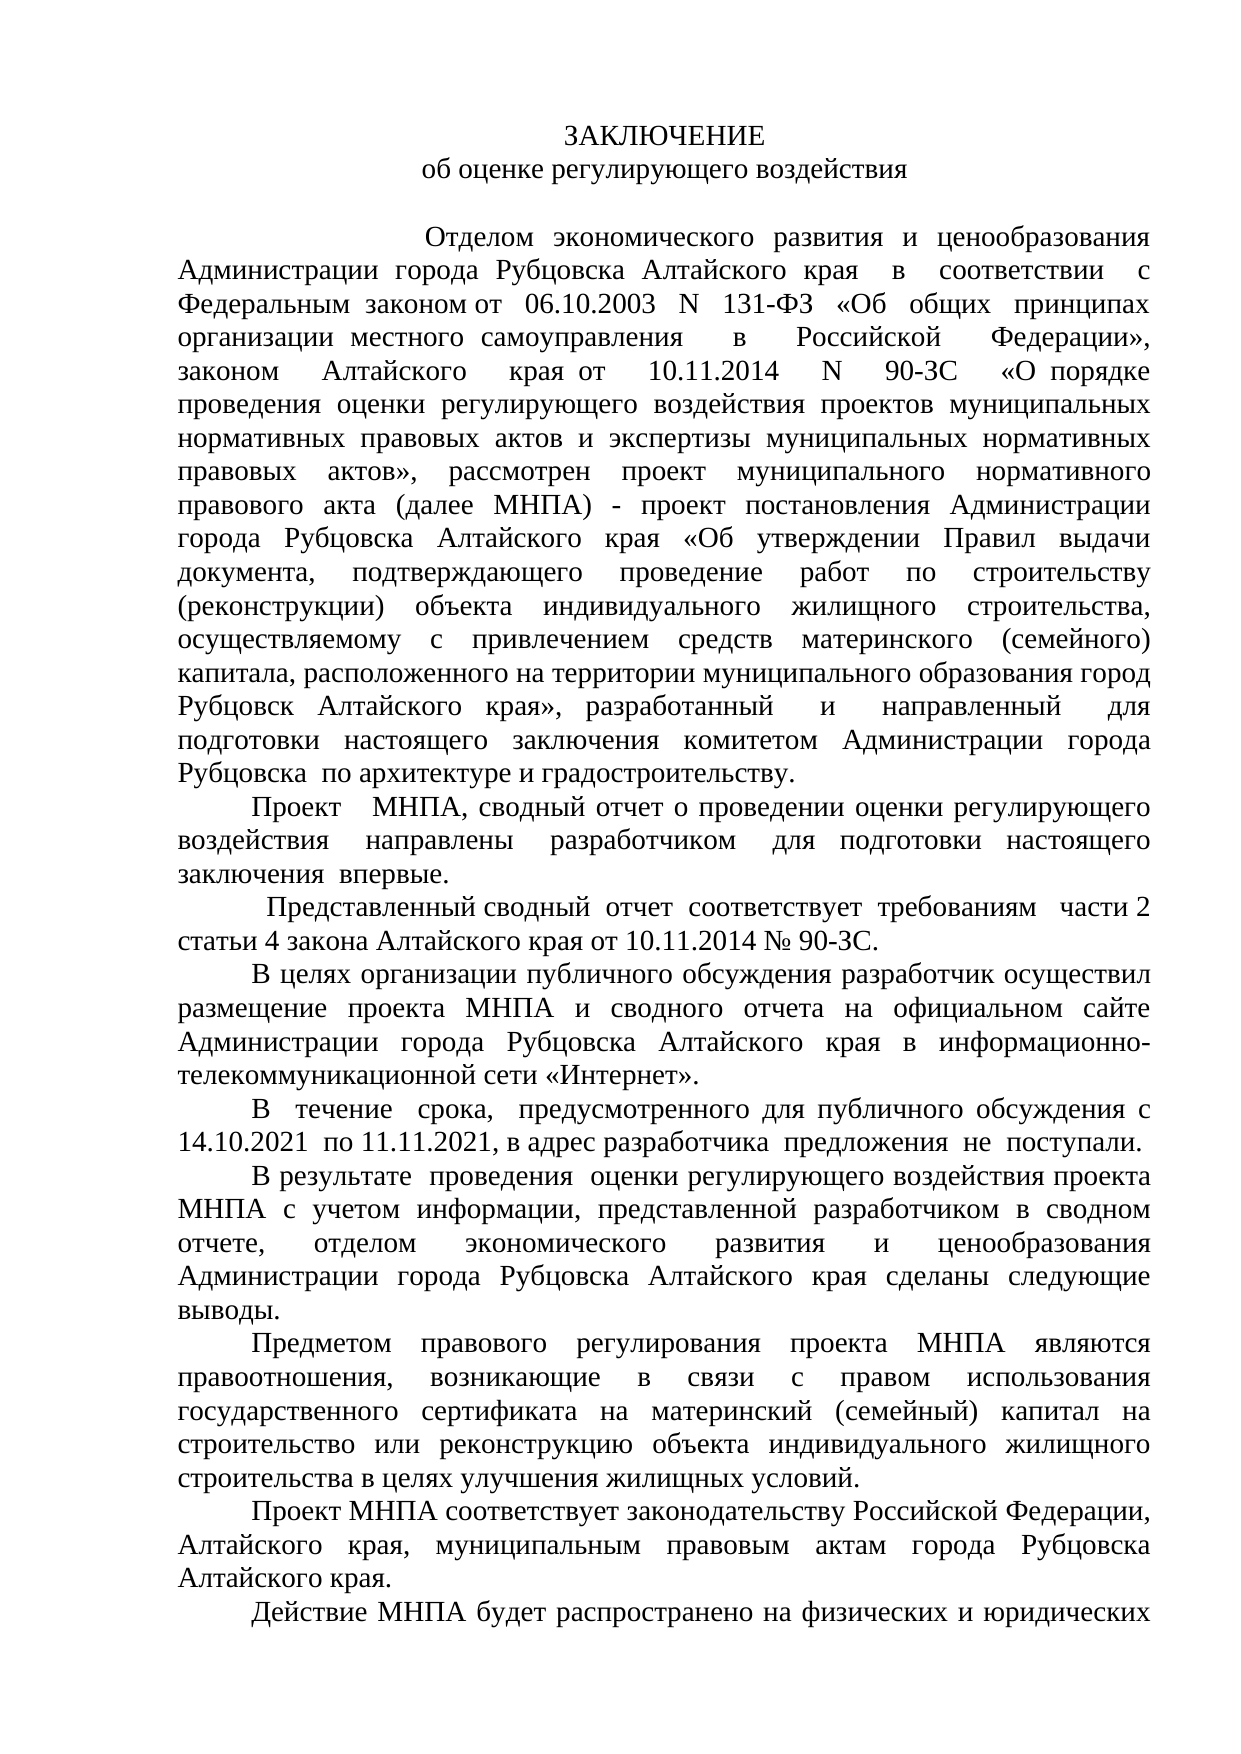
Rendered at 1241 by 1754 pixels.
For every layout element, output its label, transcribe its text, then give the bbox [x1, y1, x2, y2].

text В течение срока, предусмотренного для публичного обсуждения с 14.10.2021 по 11.11.2021, в адрес разработчика предложения не поступали. [177, 1091, 1152, 1158]
text Проект МНПА соответствует законодательству Российской Федерации, Алтайского края, муниципальным правовым актам города Рубцовска Алтайского края. [177, 1493, 1152, 1594]
text об оценке регулирующего воздействия [177, 152, 1152, 185]
text Предметом правового регулирования проекта МНПА являются правоотношения, возникающие в связи с правом использования государственного сертификата на материнский (семейный) капитал на строительство или реконструкцию объекта индивидуального жилищного строительства в целях улучшения жилищных условий. [177, 1326, 1152, 1493]
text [177, 1594, 1152, 1627]
text В целях организации публичного обсуждения разработчик осуществил размещение проекта МНПА и сводного отчета на официальном сайте Администрации города Рубцовска Алтайского края в информационно- телекоммуникационной сети «Интернет». [177, 957, 1152, 1091]
text Представленный сводный отчет соответствует требованиям части 2 статьи 4 закона Алтайского края от 10.11.2014 № 90-ЗС. [177, 889, 1152, 957]
text ЗАКЛЮЧЕНИЕ [177, 118, 1152, 152]
text Проект МНПА, сводный отчет о проведении оценки регулирующего воздействия направлены разработчиком для подготовки настоящего заключения впервые. [177, 789, 1152, 889]
text Отделом экономического развития и ценообразования Администрации города Рубцовска Алтайского края в соответствии с Федеральным законом от 06.10.2003 N 131-ФЗ «Об общих принципах организации местного самоуправления в Российской Федерации», законом Алтайского края от 10.11.2014 N 90-ЗС «О порядке проведения оценки регулирующего воздействия проектов муниципальных нормативных правовых актов и экспертизы муниципальных нормативных правовых актов», рассмотрен проект муниципального нормативного правового акта (далее МНПА) - проект постановления Администрации города Рубцовска Алтайского края «Об утверждении Правил выдачи документа, подтверждающего проведение работ по строительству (реконструкции) объекта индивидуального жилищного строительства, осуществляемому с привлечением средств материнского (семейного) капитала, расположенного на территории муниципального образования город Рубцовск Алтайского края», разработанный и направленный для подготовки настоящего заключения комитетом Администрации города Рубцовска по архитектуре и градостроительству. [177, 219, 1152, 789]
text В результате проведения оценки регулирующего воздействия проекта МНПА с учетом информации, представленной разработчиком в сводном отчете, отделом экономического развития и ценообразования Администрации города Рубцовска Алтайского края сделаны следующие выводы. [177, 1158, 1152, 1326]
